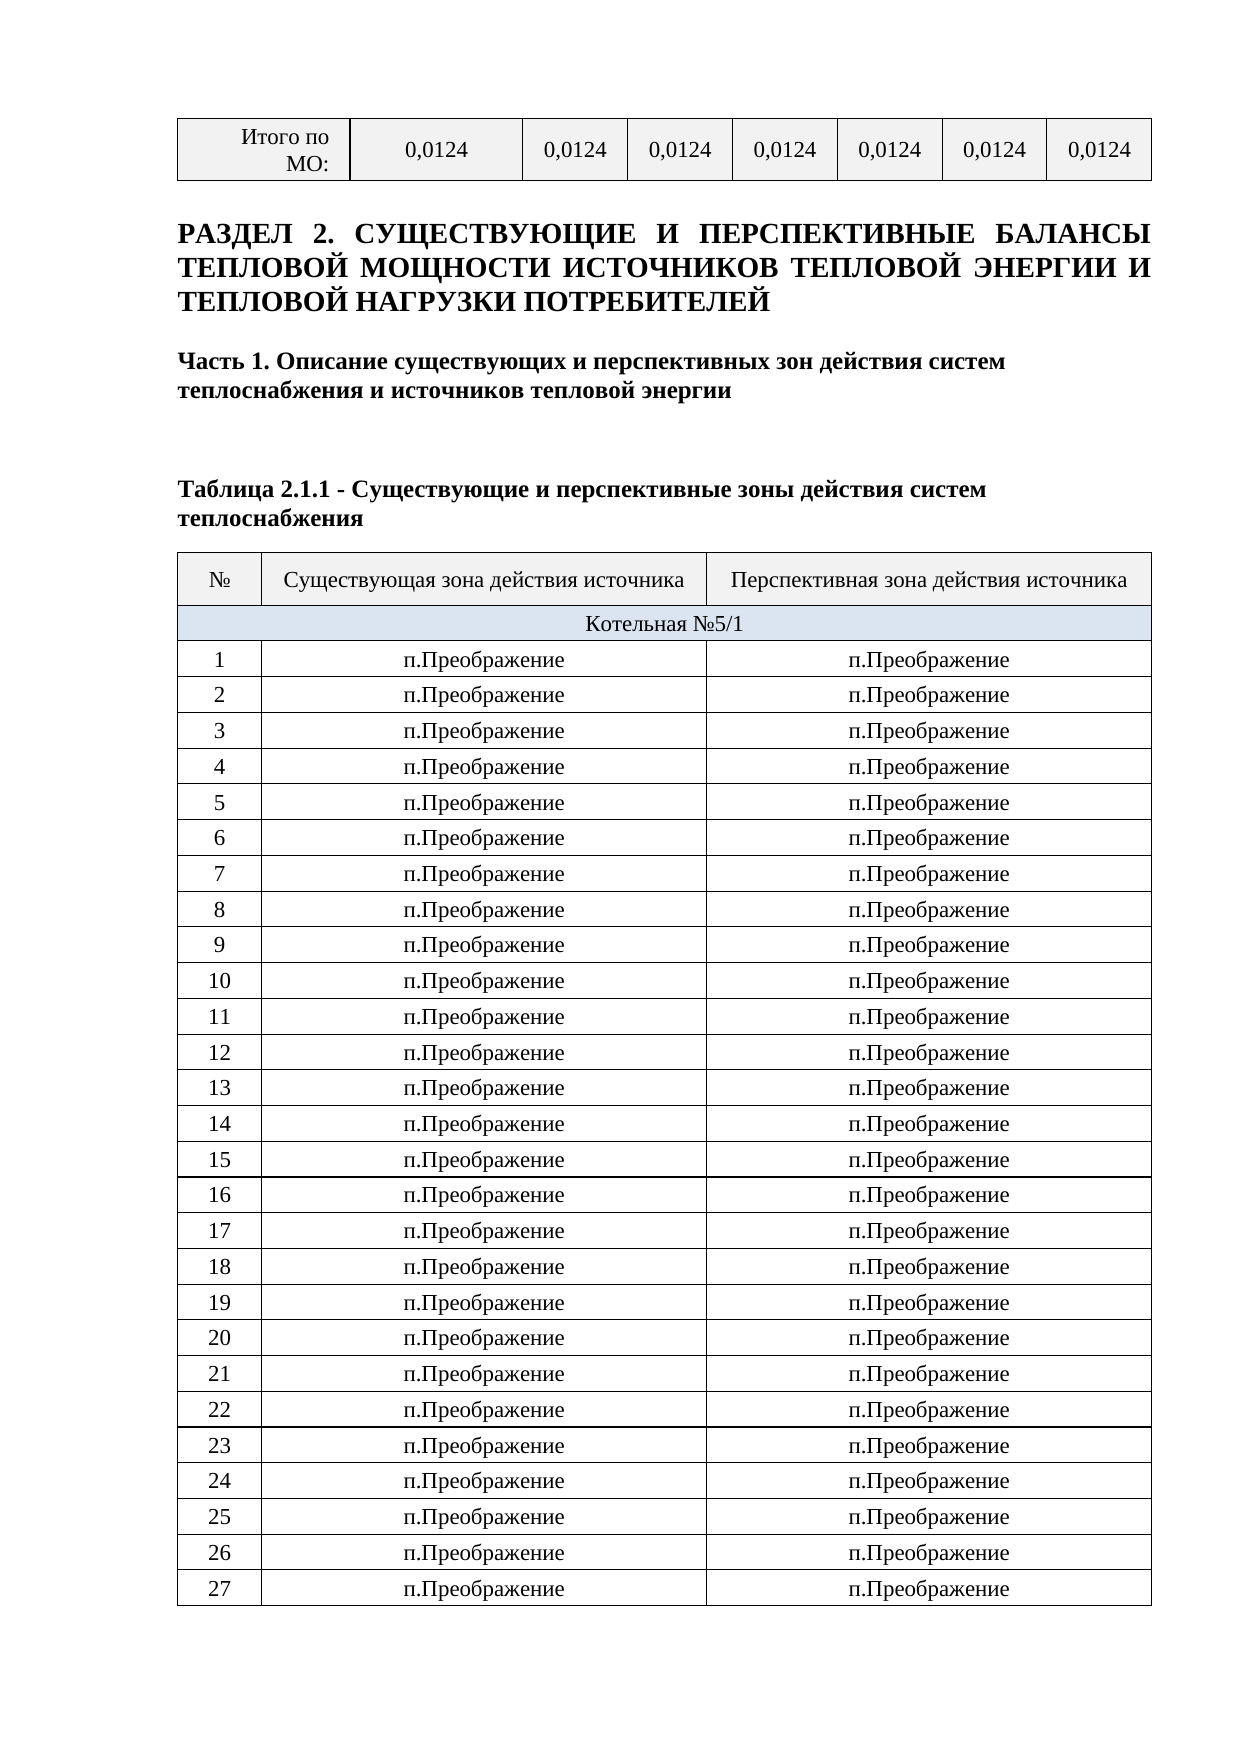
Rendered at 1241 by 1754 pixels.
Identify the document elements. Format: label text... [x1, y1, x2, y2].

table_cell п.Преображение [707, 820, 1151, 855]
table_cell 0,0124 [838, 119, 942, 180]
table_cell п.Преображение [262, 999, 706, 1033]
table_cell п.Преображение [262, 677, 706, 712]
table_cell п.Преображение [262, 784, 706, 819]
table_cell п.Преображение [262, 1106, 706, 1141]
table_cell п.Преображение [707, 927, 1151, 962]
table_cell п.Преображение [707, 1499, 1151, 1534]
table_cell п.Преображение [262, 1142, 706, 1176]
table_cell п.Преображение [707, 677, 1151, 712]
table_cell п.Преображение [707, 1249, 1151, 1283]
table_cell п.Преображение [262, 1213, 706, 1248]
table_cell 9 [178, 927, 261, 962]
table_cell п.Преображение [262, 713, 706, 748]
table_cell п.Преображение [707, 713, 1151, 748]
table_cell п.Преображение [707, 1570, 1151, 1605]
table_cell п.Преображение [707, 963, 1151, 998]
text Часть 1. Описание существующих и перспективных зон действия систем теплоснабжения и источников тепловой энергии [177, 346, 1152, 403]
table_cell п.Преображение [262, 1392, 706, 1426]
table_cell Котельная №5/1 [178, 606, 1151, 640]
table_header № [178, 553, 261, 605]
table_cell 25 [178, 1499, 261, 1534]
table_cell 16 [178, 1178, 261, 1212]
table_cell п.Преображение [262, 963, 706, 998]
table_cell п.Преображение [262, 1285, 706, 1319]
table_cell п.Преображение [707, 1213, 1151, 1248]
table_cell 26 [178, 1535, 261, 1569]
table_cell п.Преображение [262, 1178, 706, 1212]
table_cell п.Преображение [707, 749, 1151, 783]
table_cell 14 [178, 1106, 261, 1141]
table_cell Итого по МО: [178, 119, 349, 180]
table_cell п.Преображение [262, 1499, 706, 1534]
table_cell п.Преображение [707, 1178, 1151, 1212]
table_cell 0,0124 [943, 119, 1046, 180]
table_cell п.Преображение [707, 1106, 1151, 1141]
table_cell 10 [178, 963, 261, 998]
table_cell п.Преображение [262, 1570, 706, 1605]
table_cell 22 [178, 1392, 261, 1426]
table_cell п.Преображение [707, 1035, 1151, 1069]
table_cell 15 [178, 1142, 261, 1176]
table_cell п.Преображение [262, 1463, 706, 1498]
table_cell 20 [178, 1320, 261, 1355]
table_cell п.Преображение [262, 1535, 706, 1569]
subtitle РАЗДЕЛ 2. СУЩЕСТВУЮЩИЕ И ПЕРСПЕКТИВНЫЕ БАЛАНСЫ ТЕПЛОВОЙ МОЩНОСТИ ИСТОЧНИКОВ ТЕПЛОВОЙ ЭНЕРГИИ И ТЕПЛОВОЙ НАГРУЗКИ ПОТРЕБИТЕЛЕЙ [177, 217, 1152, 317]
table_cell 21 [178, 1356, 261, 1391]
table_cell п.Преображение [262, 927, 706, 962]
table_cell 5 [178, 784, 261, 819]
table_cell п.Преображение [707, 1070, 1151, 1105]
table_cell п.Преображение [262, 820, 706, 855]
table_cell 3 [178, 713, 261, 748]
table_cell 0,0124 [523, 119, 627, 180]
table_cell 6 [178, 820, 261, 855]
table_cell п.Преображение [262, 892, 706, 926]
table_cell 8 [178, 892, 261, 926]
table_cell п.Преображение [707, 784, 1151, 819]
table_cell 19 [178, 1285, 261, 1319]
table_cell 13 [178, 1070, 261, 1105]
table_cell п.Преображение [262, 1070, 706, 1105]
table_cell 23 [178, 1428, 261, 1462]
table_cell 2 [178, 677, 261, 712]
table_cell п.Преображение [262, 856, 706, 891]
table_cell 18 [178, 1249, 261, 1283]
table_cell п.Преображение [707, 1392, 1151, 1426]
table_cell п.Преображение [707, 856, 1151, 891]
table_cell п.Преображение [262, 1356, 706, 1391]
table_cell п.Преображение [707, 1463, 1151, 1498]
table_cell п.Преображение [707, 1142, 1151, 1176]
table_cell п.Преображение [262, 1320, 706, 1355]
table_cell п.Преображение [707, 1285, 1151, 1319]
table_cell п.Преображение [707, 999, 1151, 1033]
table_cell 4 [178, 749, 261, 783]
table_cell п.Преображение [262, 1428, 706, 1462]
table_cell п.Преображение [262, 641, 706, 676]
table_cell 17 [178, 1213, 261, 1248]
table_cell п.Преображение [262, 1035, 706, 1069]
table_header Перспективная зона действия источника [707, 553, 1151, 605]
table_cell п.Преображение [262, 749, 706, 783]
table_cell п.Преображение [707, 892, 1151, 926]
table_cell п.Преображение [707, 1428, 1151, 1462]
table_cell 0,0124 [628, 119, 732, 180]
table_cell п.Преображение [262, 1249, 706, 1283]
table_cell 24 [178, 1463, 261, 1498]
text Таблица 2.1.1 - Существующие и перспективные зоны действия систем теплоснабжения [177, 474, 1152, 531]
table_header Существующая зона действия источника [262, 553, 706, 605]
table_cell 11 [178, 999, 261, 1033]
table_cell 27 [178, 1570, 261, 1605]
table_cell п.Преображение [707, 1356, 1151, 1391]
table_cell п.Преображение [707, 1535, 1151, 1569]
table_cell 0,0124 [733, 119, 837, 180]
table_cell 1 [178, 641, 261, 676]
table_cell п.Преображение [707, 1320, 1151, 1355]
table_cell п.Преображение [707, 641, 1151, 676]
table_cell 0,0124 [1047, 119, 1151, 180]
table_cell 12 [178, 1035, 261, 1069]
table_cell 0,0124 [351, 119, 522, 180]
table_cell 7 [178, 856, 261, 891]
